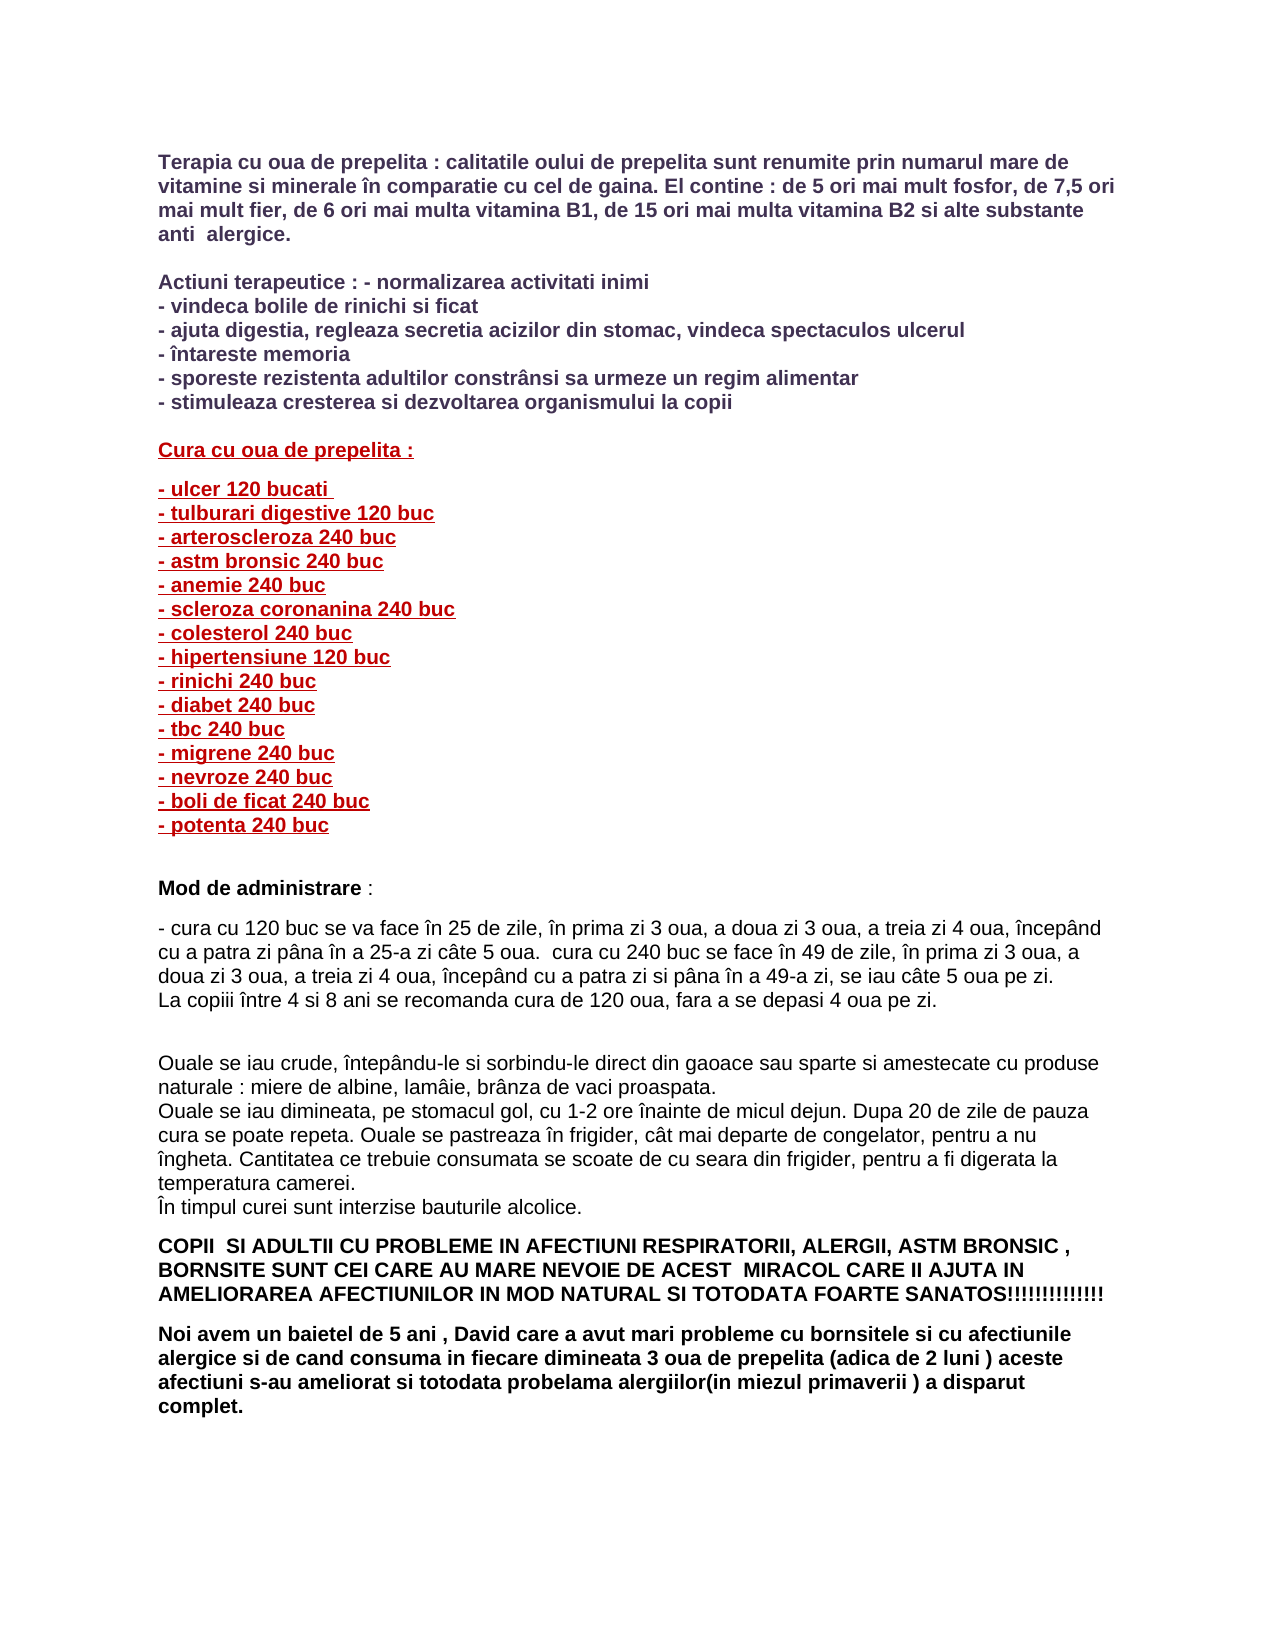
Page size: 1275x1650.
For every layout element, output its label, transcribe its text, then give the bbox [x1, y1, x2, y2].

text - cura cu 120 buc se va face în 25 de zile, în prima zi 3 oua, a doua zi 3 oua, a treia zi 4 oua, începând cu a patra zi pâna în a 25-a zi câte 5 oua.  cura cu 240 buc se face în 49 de zile, în prima zi 3 oua, a doua zi 3 oua, a treia zi 4 oua, începând cu a patra zi si pâna în a 49-a zi, se iau câte 5 oua pe zi. La copiii între 4 si 8 ani se recomanda cura de 120 oua, fara a se depasi 4 oua pe zi. [158, 916, 1117, 1011]
text Mod de administrare : [158, 852, 1117, 900]
text - ulcer 120 bucati - tulburari digestive 120 buc - arteroscleroza 240 buc - astm bronsic 240 buc - anemie 240 buc - scleroza coronanina 240 buc - colesterol 240 buc - hipertensiune 120 buc - rinichi 240 buc - diabet 240 buc - tbc 240 buc - migrene 240 buc - nevroze 240 buc - boli de ficat 240 buc - potenta 240 buc [158, 477, 1117, 836]
text Ouale se iau crude, întepându-le si sorbindu-le direct din gaoace sau sparte si amestecate cu produse naturale : miere de albine, lamâie, brânza de vaci proaspata. Ouale se iau dimineata, pe stomacul gol, cu 1-2 ore înainte de micul dejun. Dupa 20 de zile de pauza cura se poate repeta. Ouale se pastreaza în frigider, cât mai departe de congelator, pentru a nu îngheta. Cantitatea ce trebuie consumata se scoate de cu seara din frigider, pentru a fi digerata la temperatura camerei. În timpul curei sunt interzise bauturile alcolice. [158, 1027, 1117, 1219]
text COPII SI ADULTII CU PROBLEME IN AFECTIUNI RESPIRATORII, ALERGII, ASTM BRONSIC , BORNSITE SUNT CEI CARE AU MARE NEVOIE DE ACEST MIRACOL CARE II AJUTA IN AMELIORAREA AFECTIUNILOR IN MOD NATURAL SI TOTODATA FOARTE SANATOS!!!!!!!!!!!!!! [158, 1234, 1117, 1306]
text Terapia cu oua de prepelita : calitatile oului de prepelita sunt renumite prin numarul mare de vitamine si minerale în comparatie cu cel de gaina. El contine : de 5 ori mai mult fosfor, de 7,5 ori mai mult fier, de 6 ori mai multa vitamina B1, de 15 ori mai multa vitamina B2 si alte substante anti  alergice. Actiuni terapeutice : - normalizarea activitati inimi - vindeca bolile de rinichi si ficat - ajuta digestia, regleaza secretia acizilor din stomac, vindeca spectaculos ulcerul - întareste memoria - sporeste rezistenta adultilor constrânsi sa urmeze un regim alimentar - stimuleaza cresterea si dezvoltarea organismului la copii Cura cu oua de prepelita : [158, 150, 1117, 461]
text Noi avem un baietel de 5 ani , David care a avut mari probleme cu bornsitele si cu afectiunile alergice si de cand consuma in fiecare dimineata 3 oua de prepelita (adica de 2 luni ) aceste afectiuni s-au ameliorat si totodata probelama alergiilor(in miezul primaverii ) a disparut complet. [158, 1322, 1117, 1418]
